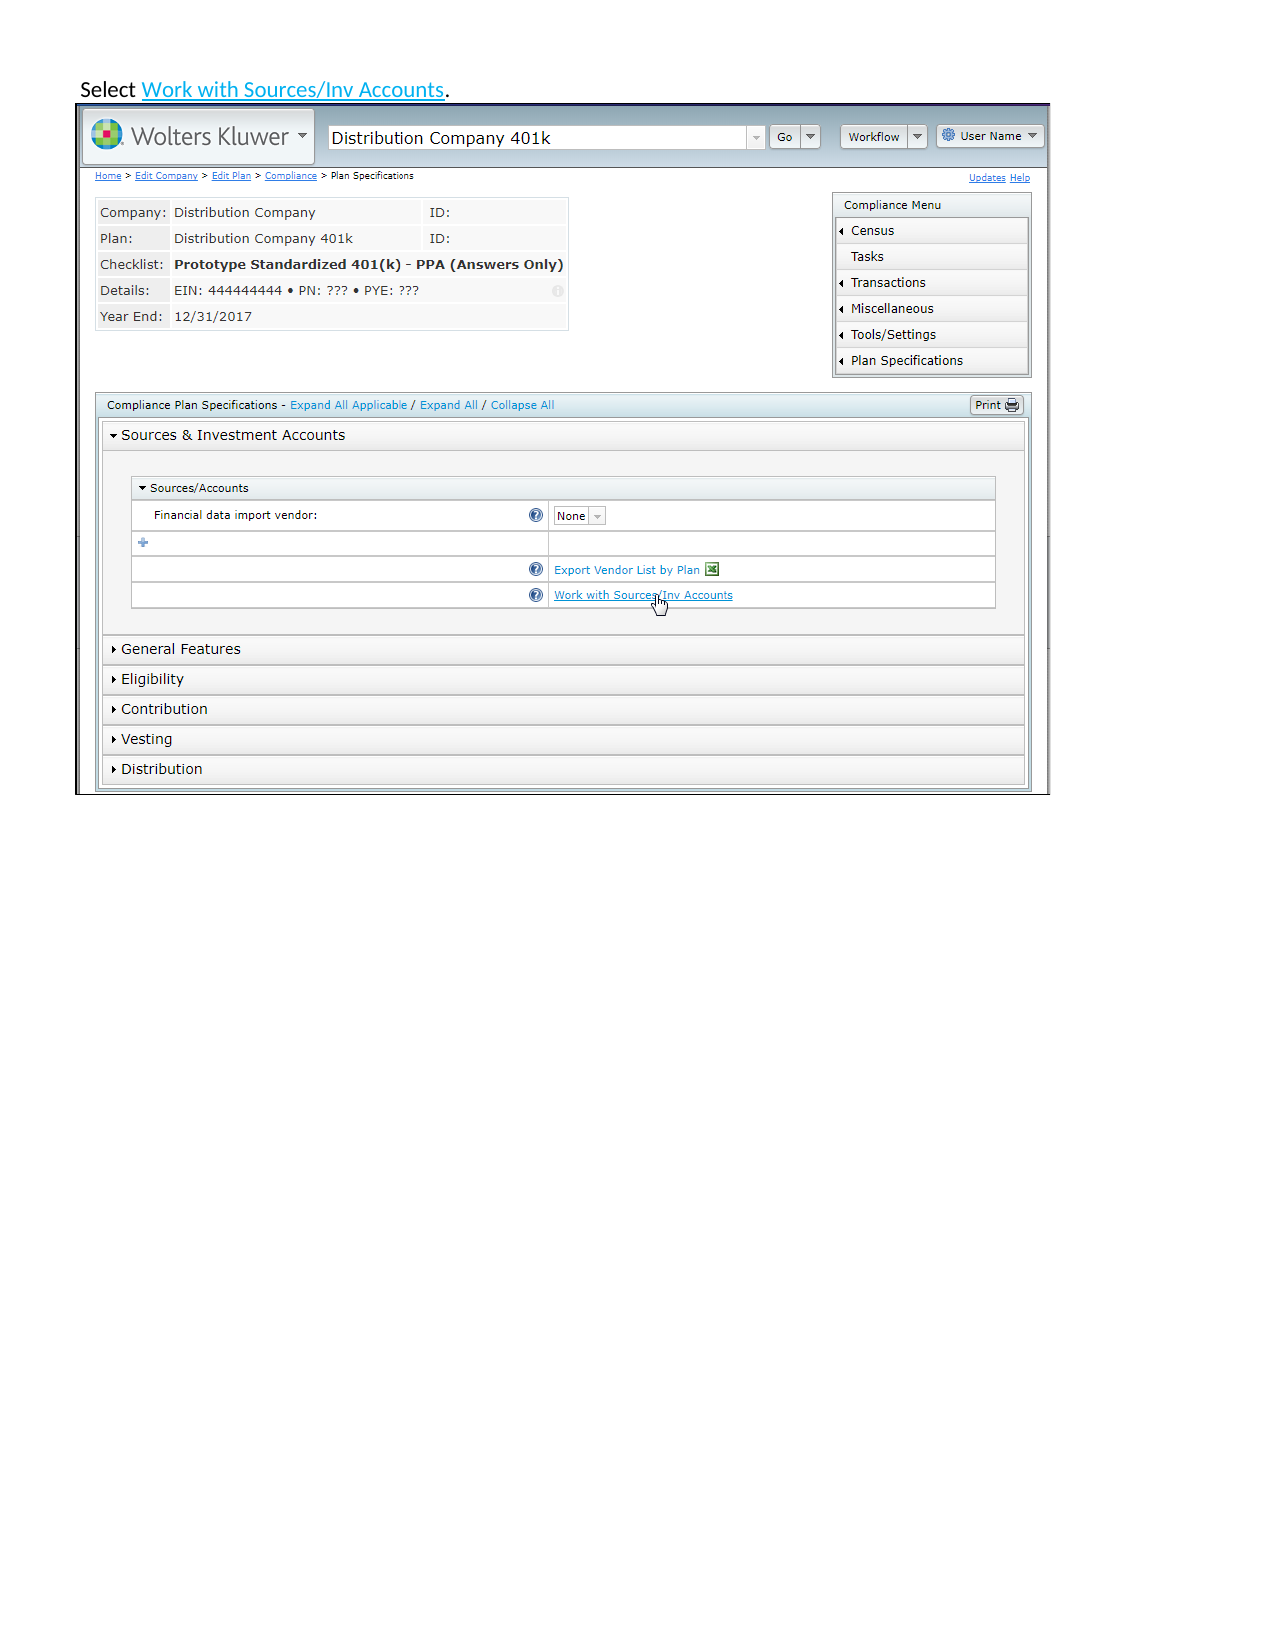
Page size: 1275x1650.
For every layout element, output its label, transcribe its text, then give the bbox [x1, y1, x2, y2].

picture [75, 103, 1050, 795]
